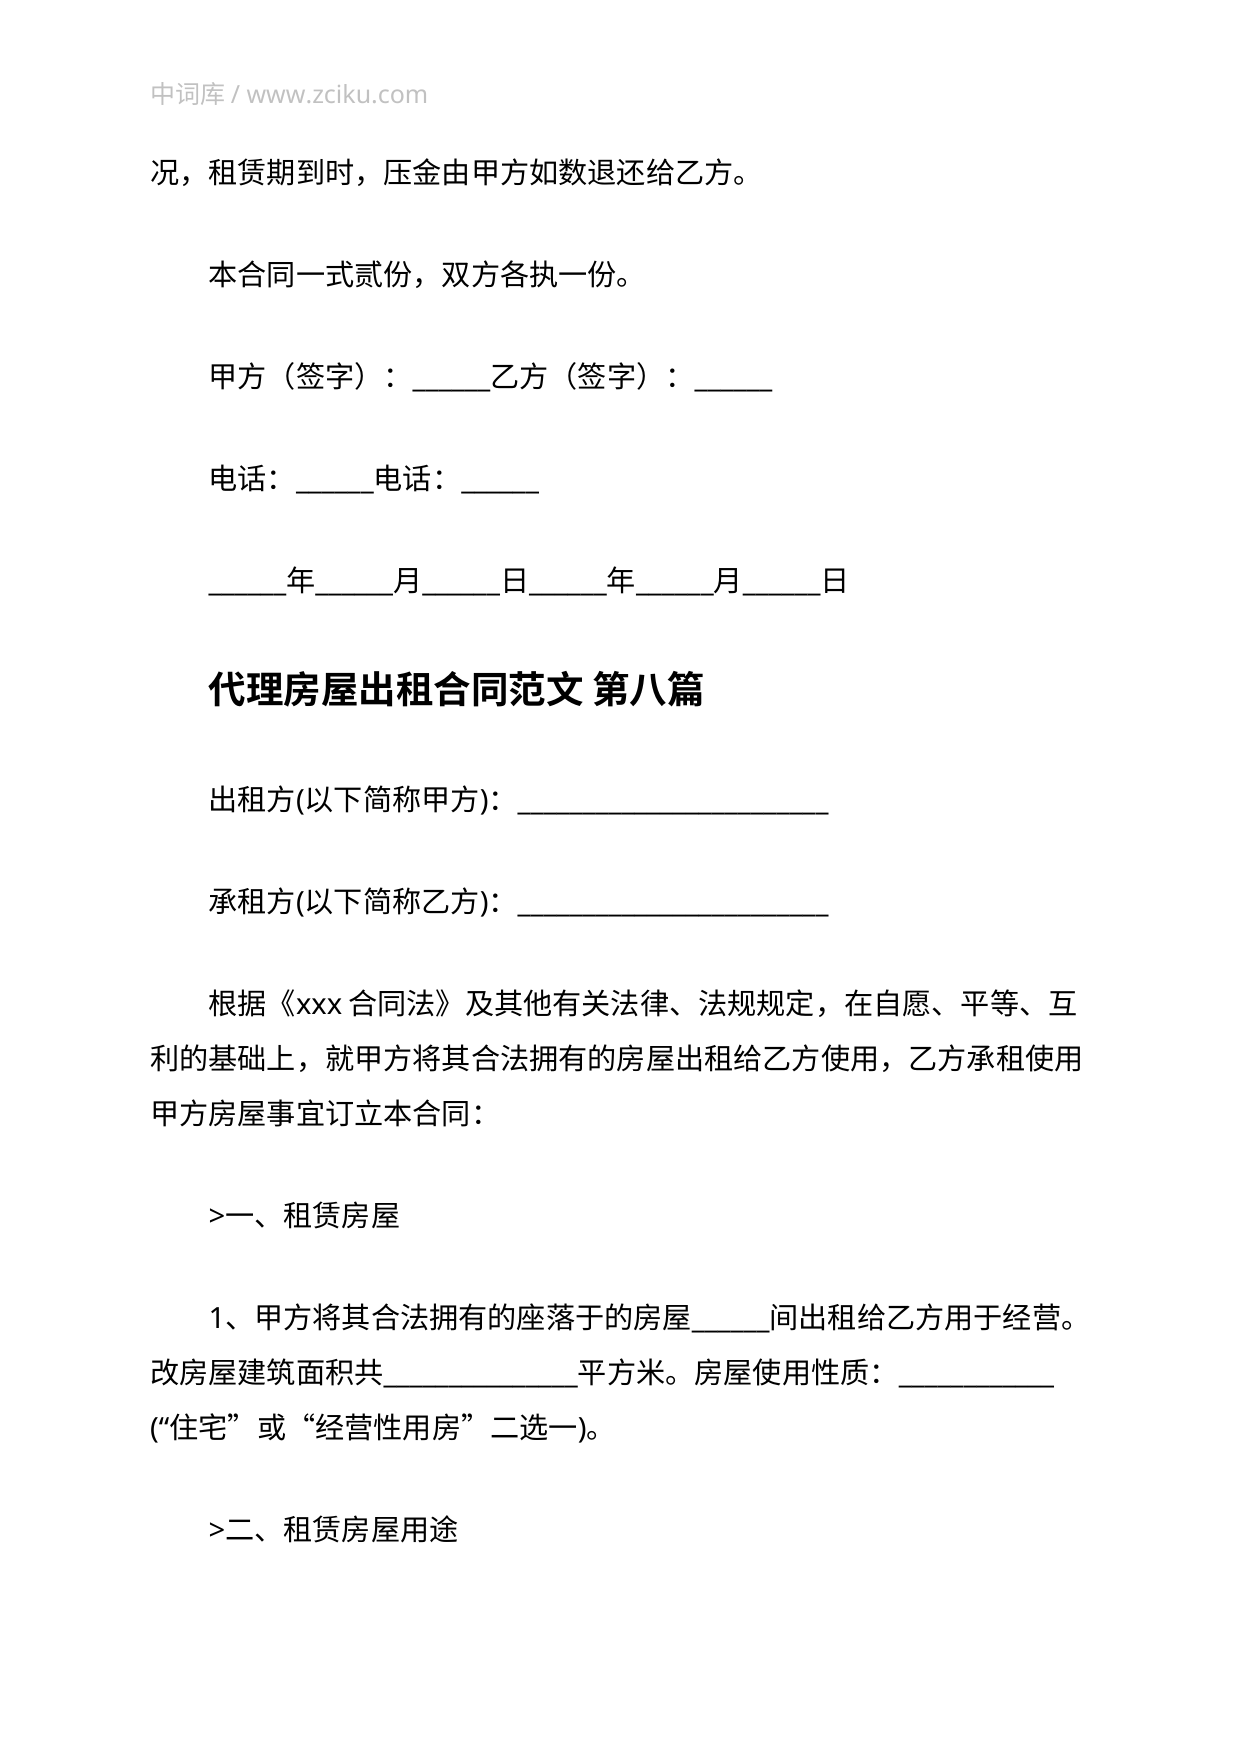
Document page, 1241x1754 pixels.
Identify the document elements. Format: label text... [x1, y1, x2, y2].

text ______年______月______日______年______月______日 [150, 557, 1090, 600]
text 出租方(以下简称甲方)：________________________ [150, 777, 1090, 819]
text 电话：______电话：______ [150, 456, 1090, 498]
text >一、租赁房屋 [150, 1192, 1090, 1235]
text 1、甲方将其合法拥有的座落于的房屋______间出租给乙方用于经营。改房屋建筑面积共_______________平方米。房屋使用性质：____________(“住宅”或“经营性用房”二选一)。 [150, 1294, 1090, 1447]
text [150, 150, 1090, 192]
text 本合同一式贰份，双方各执一份。 [150, 252, 1090, 294]
text 承租方(以下简称乙方)：________________________ [150, 879, 1090, 921]
text 根据《xxx合同法》及其他有关法律、法规规定，在自愿、平等、互利的基础上，就甲方将其合法拥有的房屋出租给乙方使用，乙方承租使用甲方房屋事宜订立本合同： [150, 981, 1090, 1133]
text 代理房屋出租合同范文 第八篇 [150, 659, 1090, 714]
text >二、租赁房屋用途 [150, 1506, 1090, 1549]
text 甲方（签字）：______乙方（签字）：______ [150, 353, 1090, 396]
